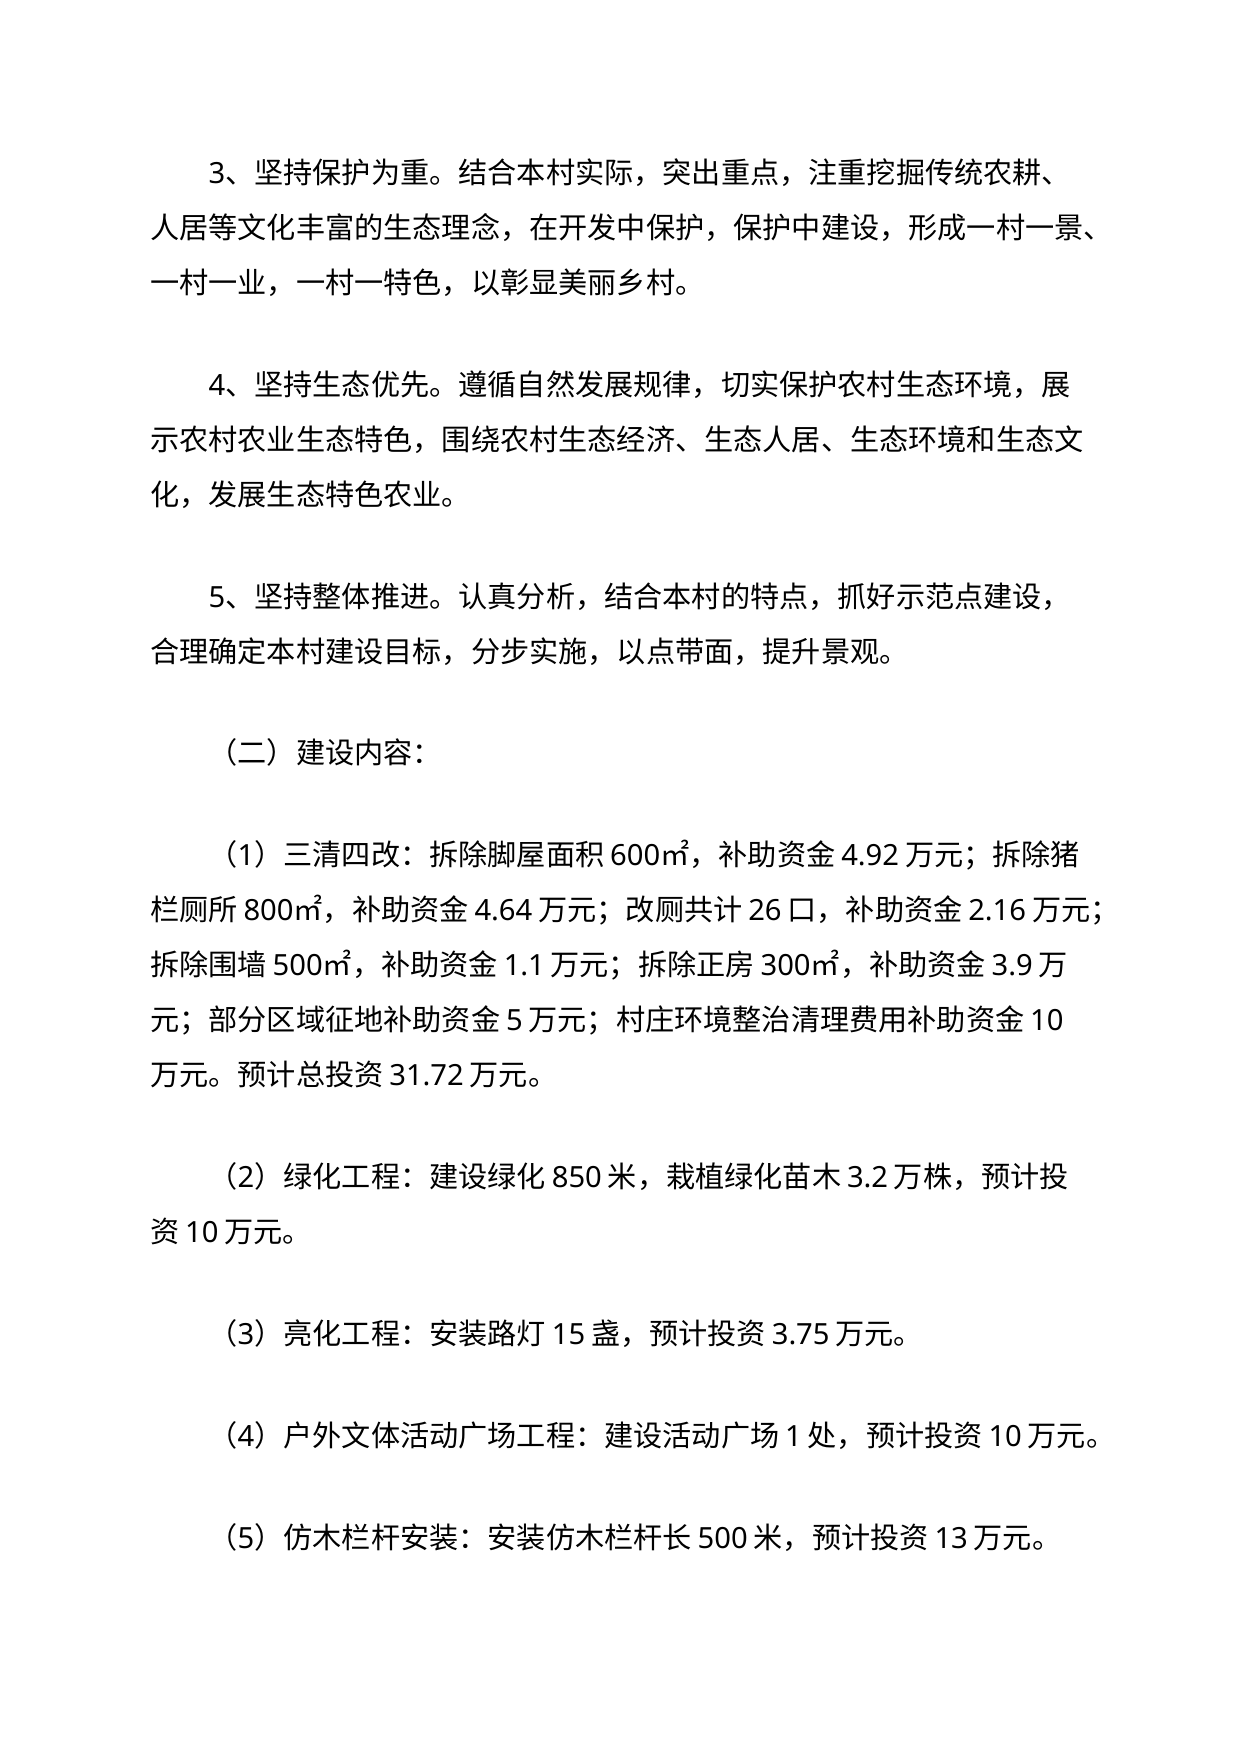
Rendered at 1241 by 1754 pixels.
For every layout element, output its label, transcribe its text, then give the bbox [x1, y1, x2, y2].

text （3）亮化工程：安装路灯15盏，预计投资3.75万元。 [150, 1311, 1090, 1353]
text 5、坚持整体推进。认真分析，结合本村的特点，抓好示范点建设，合理确定本村建设目标，分步实施，以点带面，提升景观。 [150, 573, 1090, 671]
text （5）仿木栏杆安装：安装仿木栏杆长500米，预计投资13万元。 [150, 1515, 1090, 1557]
text （2）绿化工程：建设绿化850米，栽植绿化苗木3.2万株，预计投资10万元。 [150, 1154, 1090, 1251]
text （4）户外文体活动广场工程：建设活动广场1处，预计投资10万元。 [150, 1413, 1090, 1455]
text 4、坚持生态优先。遵循自然发展规律，切实保护农村生态环境，展示农村农业生态特色，围绕农村生态经济、生态人居、生态环境和生态文化，发展生态特色农业。 [150, 362, 1090, 514]
text （二）建设内容： [150, 730, 1090, 772]
text （1）三清四改：拆除脚屋面积600㎡，补助资金4.92万元；拆除猪栏厕所800㎡，补助资金4.64万元；改厕共计26口，补助资金2.16万元；拆除围墙500㎡，补助资金1.1万元；拆除正房300㎡，补助资金3.9万元；部分区域征地补助资金5万元；村庄环境整治清理费用补助资金10万元。预计总投资31.72万元。 [150, 832, 1090, 1094]
text 3、坚持保护为重。结合本村实际，突出重点，注重挖掘传统农耕、人居等文化丰富的生态理念，在开发中保护，保护中建设，形成一村一景、一村一业，一村一特色，以彰显美丽乡村。 [150, 150, 1090, 302]
